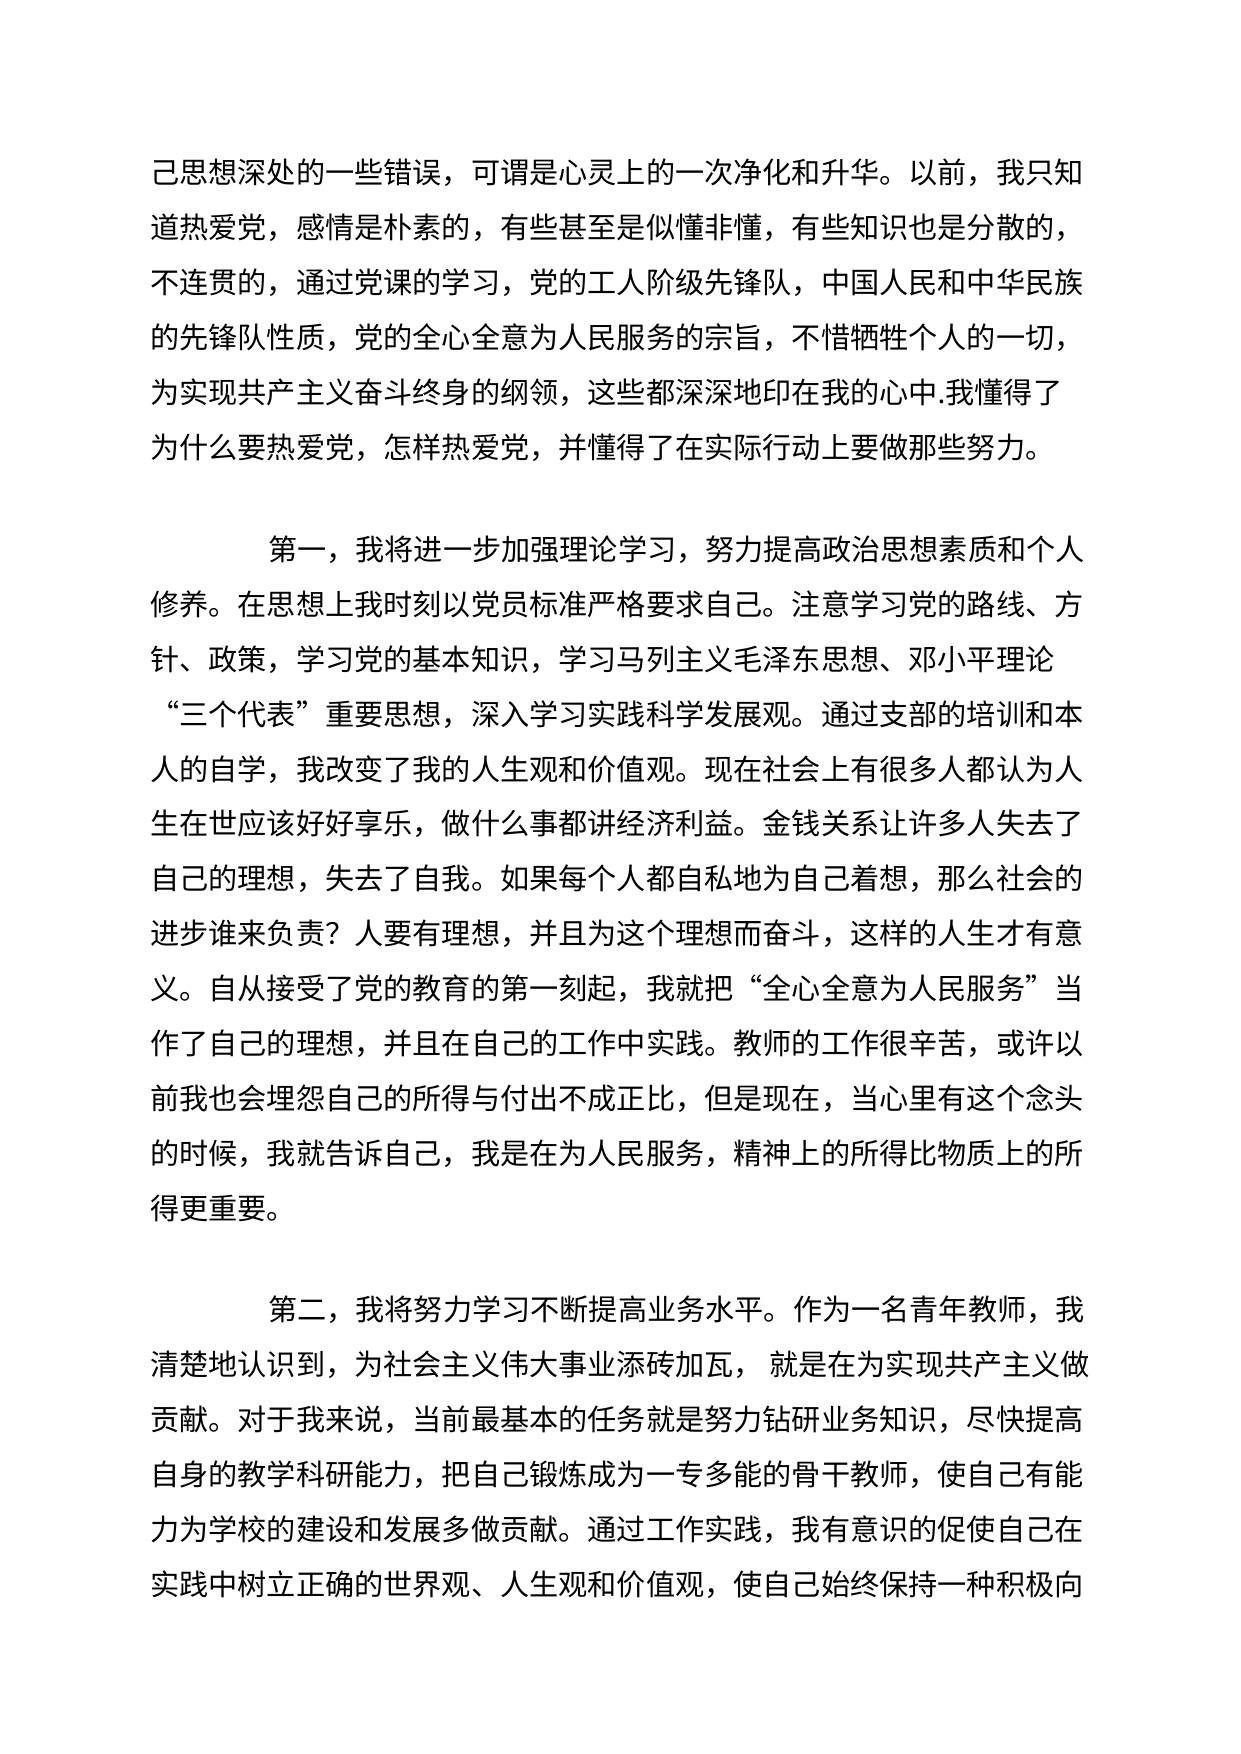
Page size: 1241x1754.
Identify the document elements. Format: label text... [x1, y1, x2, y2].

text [150, 150, 1090, 467]
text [150, 1287, 1090, 1604]
text 第一，我将进一步加强理论学习，努力提高政治思想素质和个人修养。在思想上我时刻以党员标准严格要求自己。注意学习党的路线、方针、政策，学习党的基本知识，学习马列主义毛泽东思想、邓小平理论“三个代表”重要思想，深入学习实践科学发展观。通过支部的培训和本人的自学，我改变了我的人生观和价值观。现在社会上有很多人都认为人生在世应该好好享乐，做什么事都讲经济利益。金钱关系让许多人失去了自己的理想，失去了自我。如果每个人都自私地为自己着想，那么社会的进步谁来负责？人要有理想，并且为这个理想而奋斗，这样的人生才有意义。自从接受了党的教育的第一刻起，我就把“全心全意为人民服务”当作了自己的理想，并且在自己的工作中实践。教师的工作很辛苦，或许以前我也会埋怨自己的所得与付出不成正比，但是现在，当心里有这个念头的时候，我就告诉自己，我是在为人民服务，精神上的所得比物质上的所得更重要。 [150, 526, 1090, 1227]
